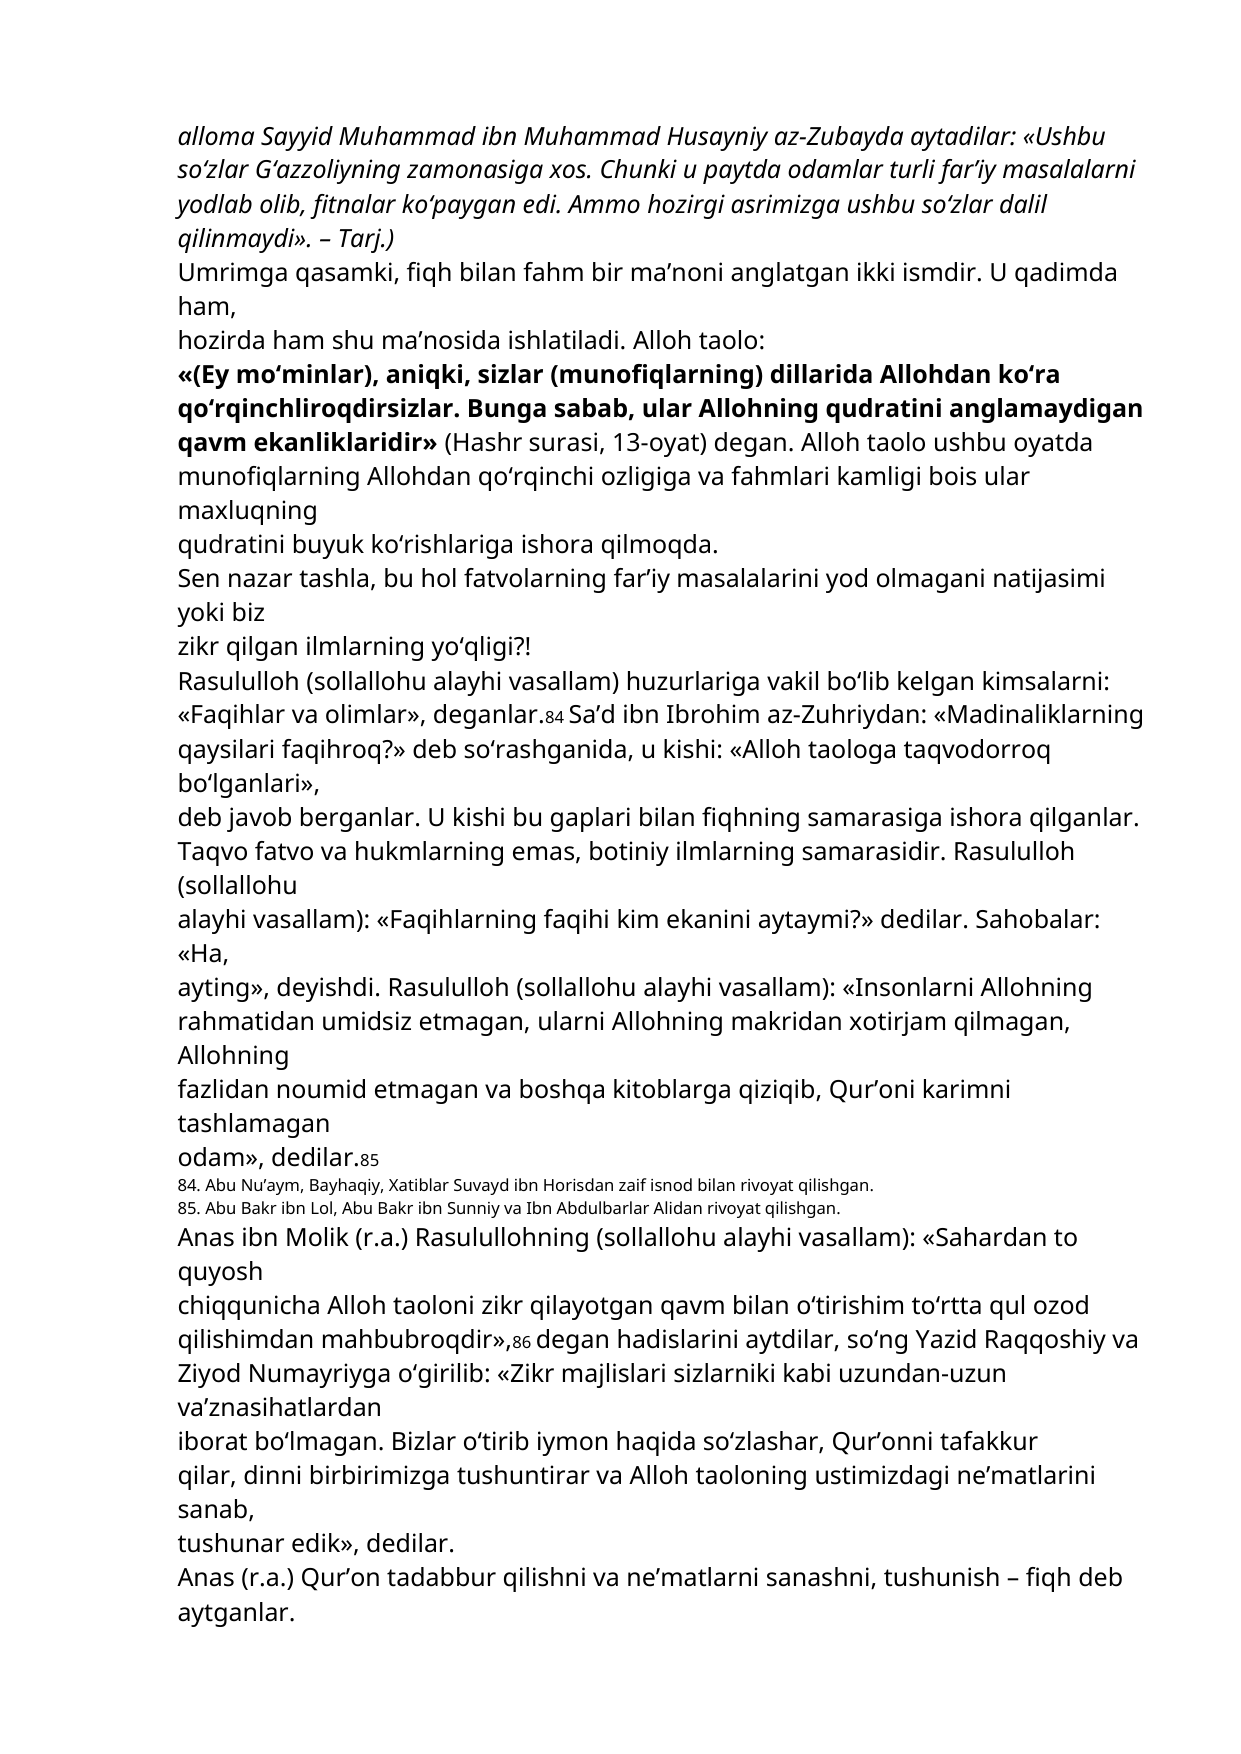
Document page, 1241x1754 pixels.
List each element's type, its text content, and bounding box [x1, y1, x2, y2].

text iborat bo‘lmagan. Bizlar o‘tirib iymon haqida so‘zlashar, Qur’onni tafakkur [177, 1424, 1152, 1458]
text rahmatidan umidsiz etmagan, ularni Allohning makridan xotirjam qilmagan, Allohning [177, 1004, 1152, 1072]
text so‘zlar G‘azzoliyning zamonasiga xos. Chunki u paytda odamlar turli far’iy masalalarni [177, 152, 1152, 186]
text 84. Abu Nu’aym, Bayhaqiy, Xatiblar Suvayd ibn Horisdan zaif isnod bilan rivoyat qilishgan. [177, 1174, 1152, 1197]
text qo‘rqinchliroqdirsizlar. Bunga sabab, ular Allohning qudratini anglamaydigan [177, 391, 1152, 425]
text alloma Sayyid Muhammad ibn Muhammad Husayniy az-Zubayda aytadilar: «Ushbu [177, 118, 1152, 152]
text hozirda ham shu ma’nosida ishlatiladi. Alloh taolo: [177, 322, 1152, 357]
text qilishimdan mahbubroqdir»,86 degan hadislarini aytdilar, so‘ng Yazid Raqqoshiy va [177, 1322, 1152, 1356]
text chiqqunicha Alloh taoloni zikr qilayotgan qavm bilan o‘tirishim to‘rtta qul ozod [177, 1288, 1152, 1322]
text qudratini buyuk ko‘rishlariga ishora qilmoqda. [177, 527, 1152, 561]
text «Faqihlar va olimlar», deganlar.84 Sa’d ibn Ibrohim az-Zuhriydan: «Madinaliklarning [177, 697, 1152, 731]
text qavm ekanliklaridir» (Hashr surasi, 13-oyat) degan. Alloh taolo ushbu oyatda [177, 425, 1152, 459]
text fazlidan noumid etmagan va boshqa kitoblarga qiziqib, Qur’oni karimni tashlamagan [177, 1072, 1152, 1140]
text 85. Abu Bakr ibn Lol, Abu Bakr ibn Sunniy va Ibn Abdulbarlar Alidan rivoyat qilishgan. [177, 1197, 1152, 1219]
text Ziyod Numayriyga o‘girilib: «Zikr majlislari sizlarniki kabi uzundan-uzun va’znasihatlardan [177, 1356, 1152, 1424]
text qilar, dinni birbirimizga tushuntirar va Alloh taoloning ustimizdagi ne’matlarini sanab, [177, 1458, 1152, 1526]
text yodlab olib, fitnalar ko‘paygan edi. Ammo hozirgi asrimizga ushbu so‘zlar dalil [177, 186, 1152, 220]
text Rasululloh (sollallohu alayhi vasallam) huzurlariga vakil bo‘lib kelgan kimsalarni: [177, 663, 1152, 697]
text odam», dedilar.85 [177, 1140, 1152, 1174]
text Anas ibn Molik (r.a.) Rasulullohning (sollallohu alayhi vasallam): «Sahardan to quyosh [177, 1219, 1152, 1288]
text munofiqlarning Allohdan qo‘rqinchi ozligiga va fahmlari kamligi bois ular maxluqning [177, 459, 1152, 527]
text Taqvo fatvo va hukmlarning emas, botiniy ilmlarning samarasidir. Rasululloh (sollallohu [177, 833, 1152, 902]
text qilinmaydi». – Tarj.) [177, 220, 1152, 254]
text Anas (r.a.) Qur’on tadabbur qilishni va ne’matlarni sanashni, tushunish – fiqh deb [177, 1560, 1152, 1594]
text alayhi vasallam): «Faqihlarning faqihi kim ekanini aytaymi?» dedilar. Sahobalar: «Ha, [177, 902, 1152, 970]
text ayting», deyishdi. Rasululloh (sollallohu alayhi vasallam): «Insonlarni Allohning [177, 970, 1152, 1004]
text Umrimga qasamki, fiqh bilan fahm bir ma’noni anglatgan ikki ismdir. U qadimda ham, [177, 254, 1152, 322]
text deb javob berganlar. U kishi bu gaplari bilan fiqhning samarasiga ishora qilganlar. [177, 799, 1152, 833]
text aytganlar. [177, 1594, 1152, 1628]
text zikr qilgan ilmlarning yo‘qligi?! [177, 629, 1152, 663]
text qaysilari faqihroq?» deb so‘rashganida, u kishi: «Alloh taologa taqvodorroq bo‘lganlari», [177, 731, 1152, 799]
text tushunar edik», dedilar. [177, 1526, 1152, 1560]
text Sen nazar tashla, bu hol fatvolarning far’iy masalalarini yod olmagani natijasimi yoki biz [177, 561, 1152, 629]
text «(Ey mo‘minlar), aniqki, sizlar (munofiqlarning) dillarida Allohdan ko‘ra [177, 357, 1152, 391]
